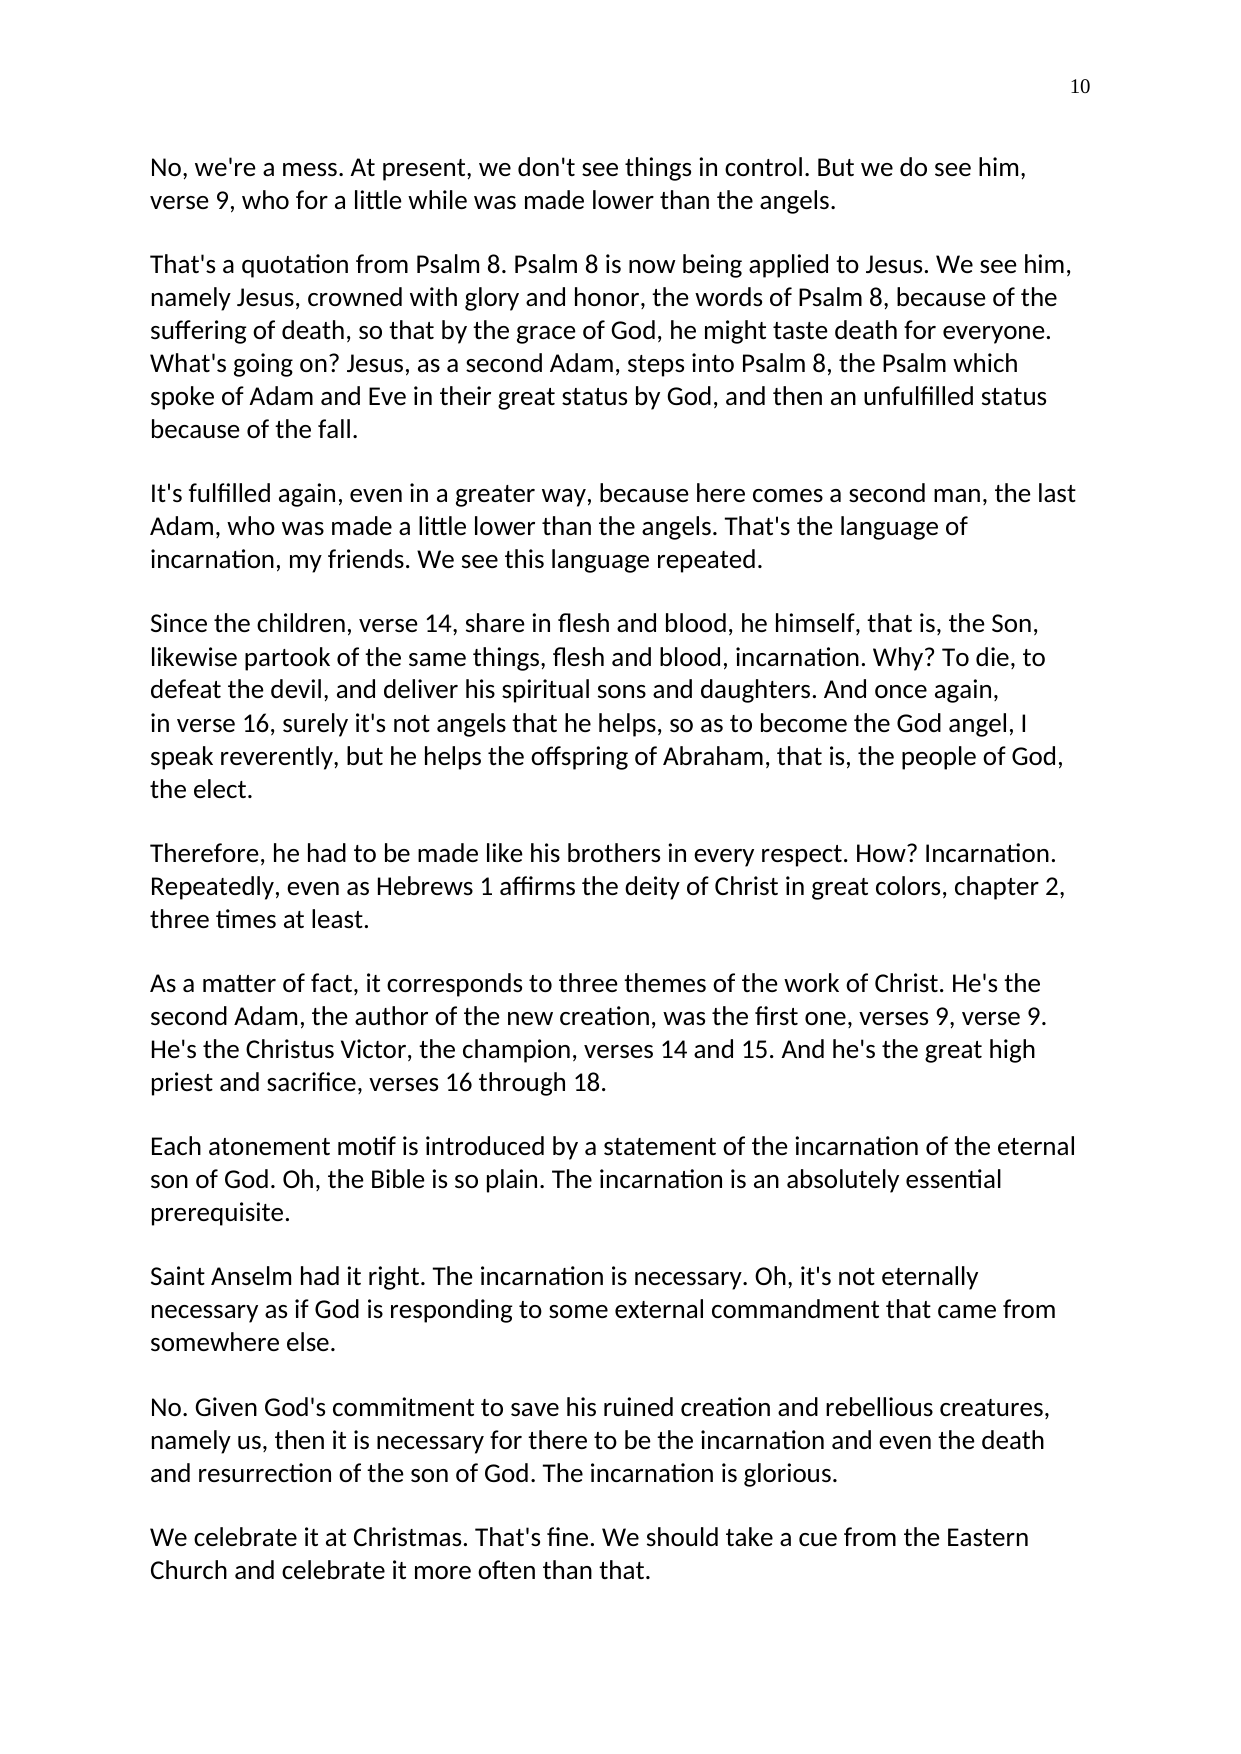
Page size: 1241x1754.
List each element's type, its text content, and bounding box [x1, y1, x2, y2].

text We celebrate it at Christmas. That's fine. We should take a cue from the Eastern Church and celebrate it more often than that. [150, 1520, 1090, 1586]
text It's fulfilled again, even in a greater way, because here comes a second man, the last Adam, who was made a little lower than the angels. That's the language of incarnation, my friends. We see this language repeated. [150, 476, 1090, 576]
text No, we're a mess. At present, we don't see things in control. But we do see him, verse 9, who for a little while was made lower than the angels. [150, 150, 1090, 216]
text Therefore, he had to be made like his brothers in every respect. How? Incarnation. Repeatedly, even as Hebrews 1 affirms the deity of Christ in great colors, chapter 2, three times at least. [150, 836, 1090, 935]
text Each atonement motif is introduced by a statement of the incarnation of the eternal son of God. Oh, the Bible is so plain. The incarnation is an absolutely essential prerequisite. [150, 1129, 1090, 1228]
text No. Given God's commitment to save his ruined creation and rebellious creatures, namely us, then it is necessary for there to be the incarnation and even the death and resurrection of the son of God. The incarnation is glorious. [150, 1390, 1090, 1489]
text As a matter of fact, it corresponds to three themes of the work of Christ. He's the second Adam, the author of the new creation, was the first one, verses 9, verse 9. He's the Christus Victor, the champion, verses 14 and 15. And he's the great high priest and sacrifice, verses 16 through 18. [150, 966, 1090, 1098]
text That's a quotation from Psalm 8. Psalm 8 is now being applied to Jesus. We see him, namely Jesus, crowned with glory and honor, the words of Psalm 8, because of the suffering of death, so that by the grace of God, he might taste death for everyone. What's going on? Jesus, as a second Adam, steps into Psalm 8, the Psalm which spoke of Adam and Eve in their great status by God, and then an unfulfilled status because of the fall. [150, 247, 1090, 445]
text Since the children, verse 14, share in flesh and blood, he himself, that is, the Son, likewise partook of the same things, flesh and blood, incarnation. Why? To die, to defeat the devil, and deliver his spiritual sons and daughters. And once again, in verse 16, surely it's not angels that he helps, so as to become the God angel, I speak reverently, but he helps the offspring of Abraham, that is, the people of God, the elect. [150, 607, 1090, 805]
text Saint Anselm had it right. The incarnation is necessary. Oh, it's not eternally necessary as if God is responding to some external commandment that came from somewhere else. [150, 1259, 1090, 1359]
